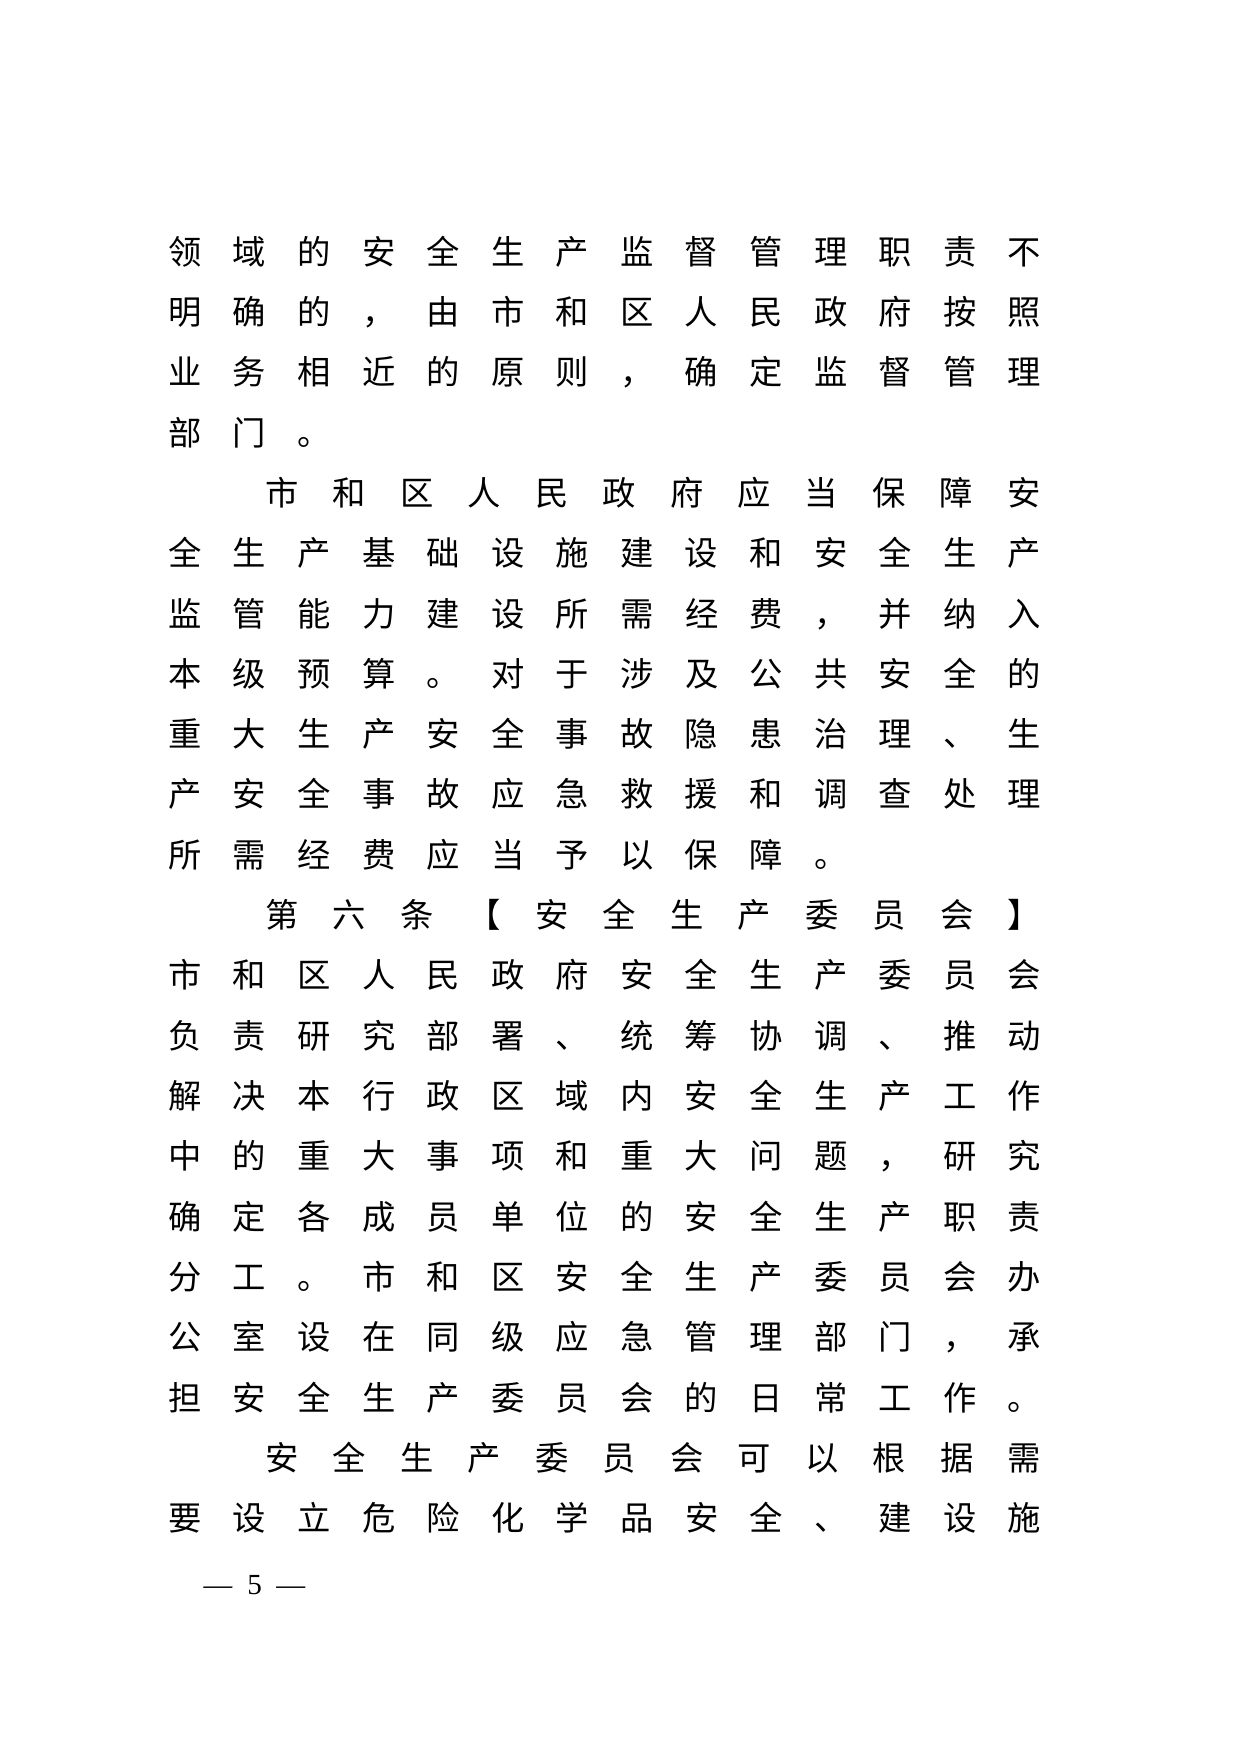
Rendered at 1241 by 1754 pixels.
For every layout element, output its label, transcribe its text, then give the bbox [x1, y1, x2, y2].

text 市和区人民政府应当保障安全生产基础设施建设和安全生产监管能力建设所需经费，并纳入本级预算。对于涉及公共安全的重大生产安全事故隐患治理、生产安全事故应急救援和调查处理所需经费应当予以保障。 [168, 461, 1072, 883]
text 第六条【安全生产委员会】 市和区人民政府安全生产委员会负责研究部署、统筹协调、推动解决本行政区域内安全生产工作中的重大事项和重大问题，研究确定各成员单位的安全生产职责分工。市和区安全生产委员会办公室设在同级应急管理部门，承担安全生产委员会的日常工作。 [168, 883, 1072, 1426]
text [168, 1426, 1072, 1546]
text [168, 219, 1072, 461]
